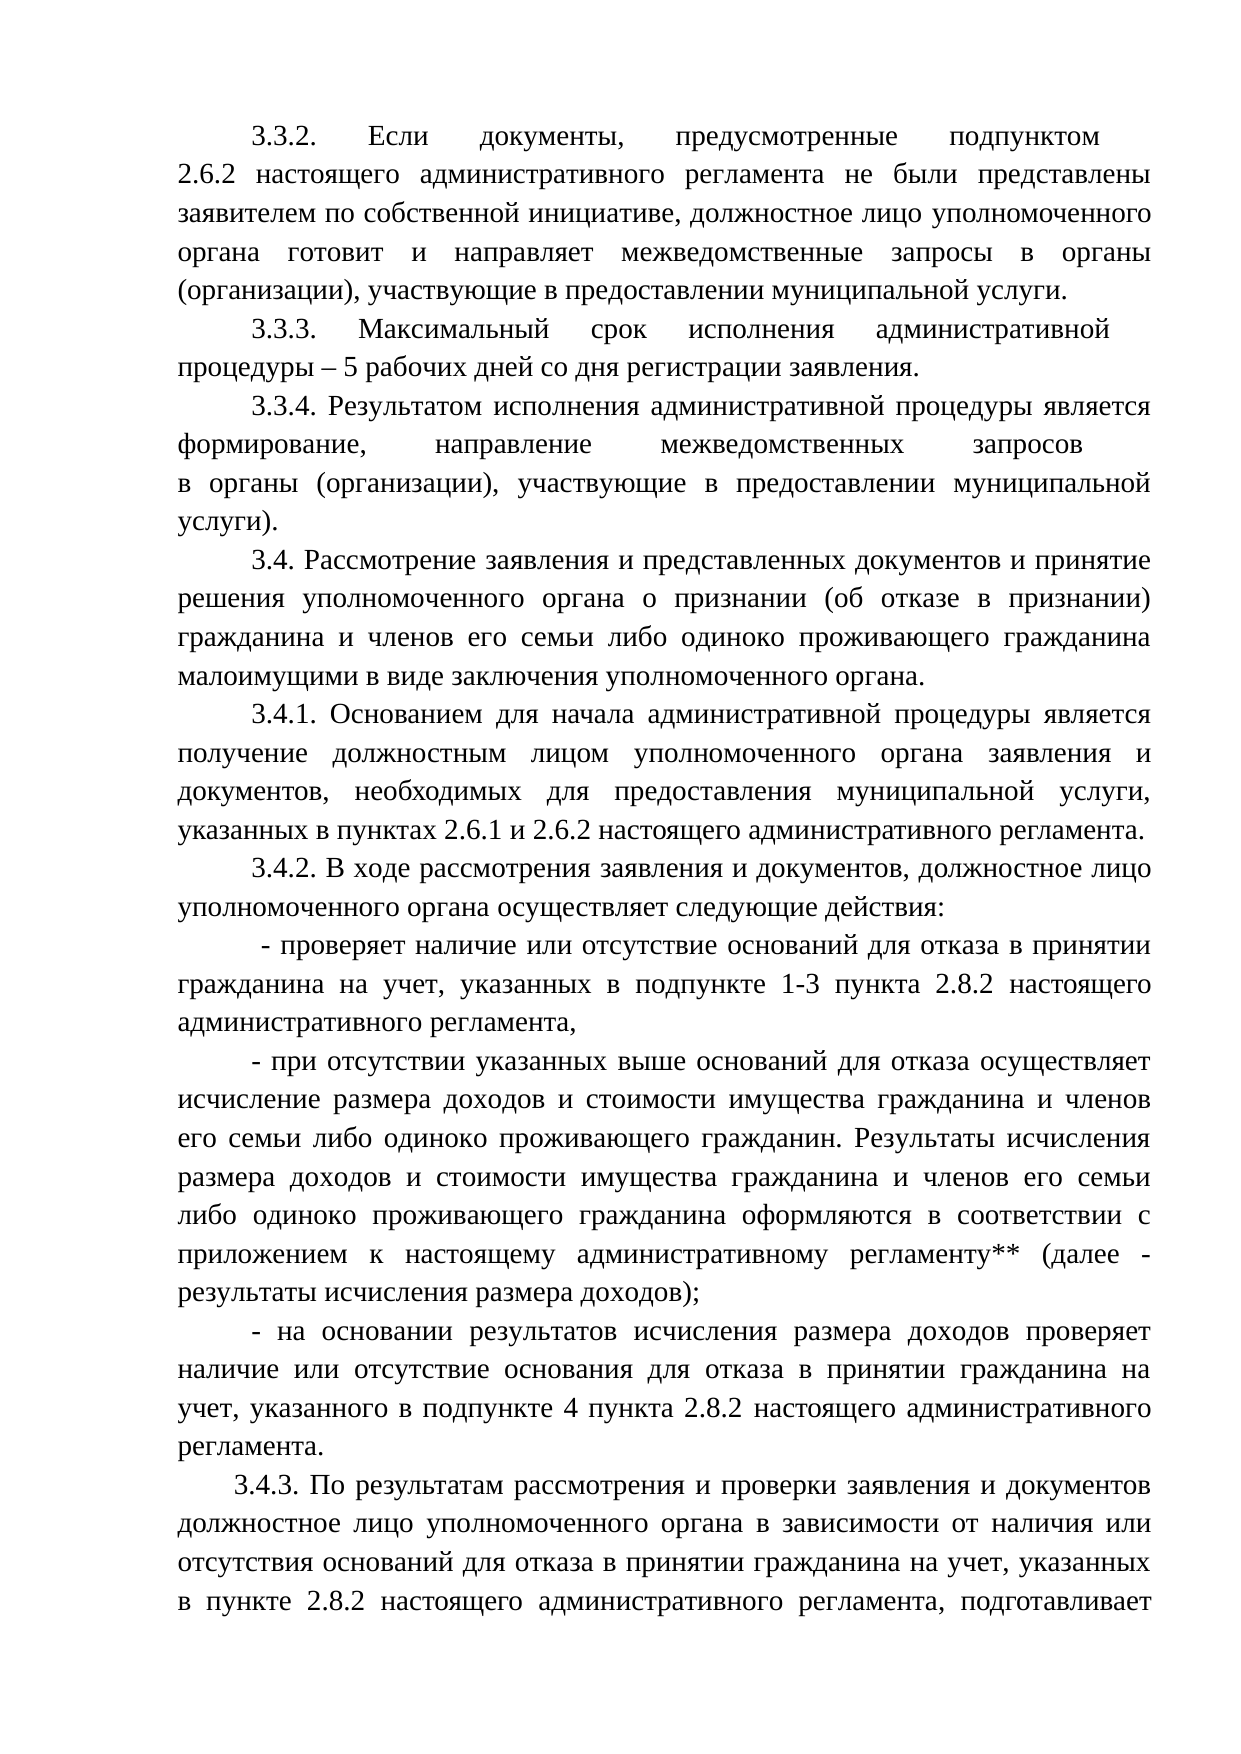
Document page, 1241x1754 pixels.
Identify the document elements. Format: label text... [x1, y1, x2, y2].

text 3.3.2. Если документы, предусмотренные подпунктом 2.6.2 настоящего административного регламента не были представлены заявителем по собственной инициативе, должностное лицо уполномоченного органа готовит и направляет межведомственные запросы в органы (организации), участвующие в предоставлении муниципальной услуги. [177, 118, 1152, 306]
text 3.3.4. Результатом исполнения административной процедуры является формирование, направление межведомственных запросов в органы (организации), участвующие в предоставлении муниципальной услуги). [177, 388, 1152, 537]
text 3.3.3. Максимальный срок исполнения административной процедуры – 5 рабочих дней со дня регистрации заявления. [177, 311, 1152, 383]
text 3.4. Рассмотрение заявления и представленных документов и принятие решения уполномоченного органа о признании (об отказе в признании) гражданина и членов его семьи либо одиноко проживающего гражданина малоимущими в виде заключения уполномоченного органа. [177, 542, 1152, 691]
text - проверяет наличие или отсутствие оснований для отказа в принятии гражданина на учет, указанных в подпункте 1-3 пункта 2.8.2 настоящего административного регламента, [177, 927, 1152, 1038]
text - на основании результатов исчисления размера доходов проверяет наличие или отсутствие основания для отказа в принятии гражданина на учет, указанного в подпункте 4 пункта 2.8.2 настоящего административного регламента. [177, 1313, 1152, 1462]
text 3.4.2. В ходе рассмотрения заявления и документов, должностное лицо уполномоченного органа осуществляет следующие действия: [177, 850, 1152, 922]
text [177, 1467, 1152, 1616]
text - при отсутствии указанных выше оснований для отказа осуществляет исчисление размера доходов и стоимости имущества гражданина и членов его семьи либо одиноко проживающего гражданин. Результаты исчисления размера доходов и стоимости имущества гражданина и членов его семьи либо одиноко проживающего гражданина оформляются в соответствии с приложением к настоящему административному регламенту** (далее - результаты исчисления размера доходов); [177, 1043, 1152, 1308]
text 3.4.1. Основанием для начала административной процедуры является получение должностным лицом уполномоченного органа заявления и документов, необходимых для предоставления муниципальной услуги, указанных в пунктах 2.6.1 и 2.6.2 настоящего административного регламента. [177, 696, 1152, 845]
